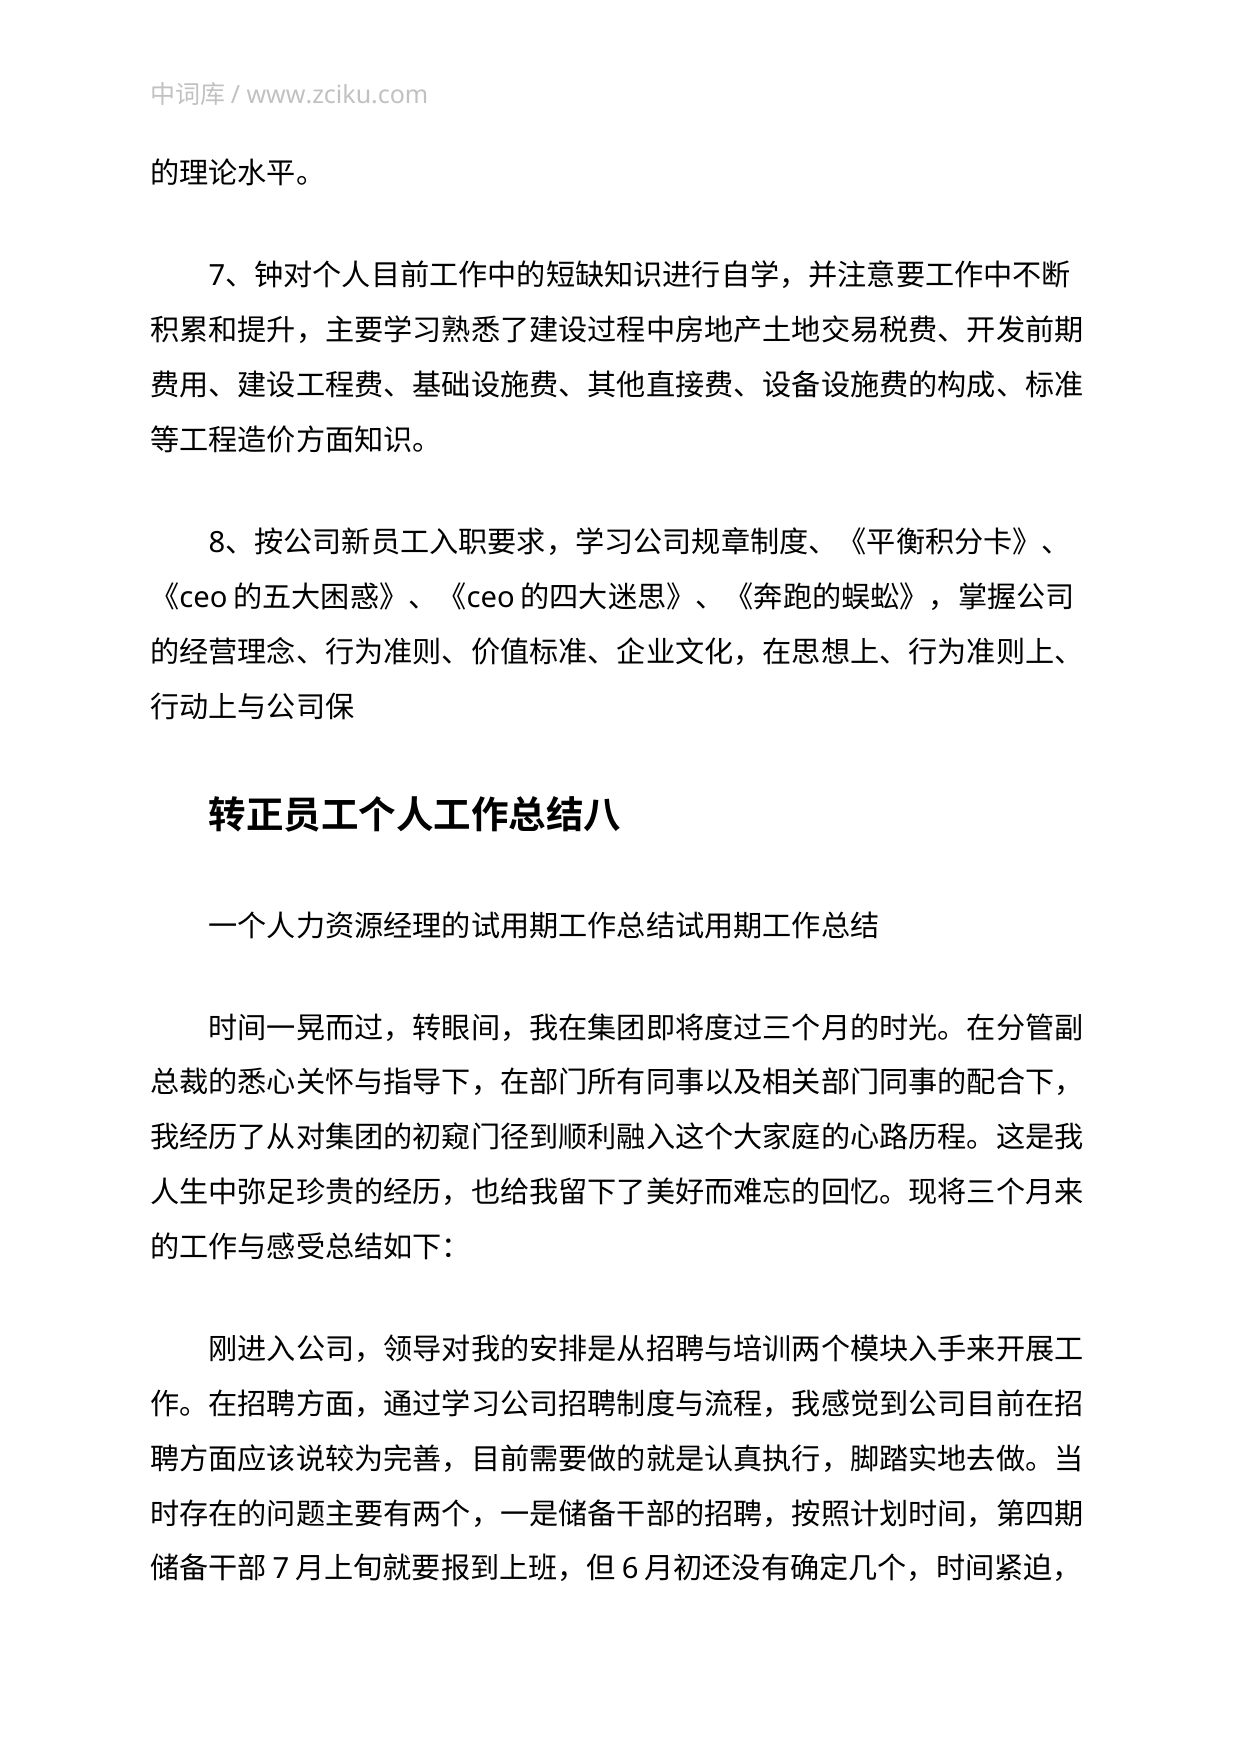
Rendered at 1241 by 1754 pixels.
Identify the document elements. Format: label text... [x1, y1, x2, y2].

text 一个人力资源经理的试用期工作总结试用期工作总结 [150, 902, 1090, 945]
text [150, 150, 1090, 192]
text 7、钟对个人目前工作中的短缺知识进行自学，并注意要工作中不断积累和提升，主要学习熟悉了建设过程中房地产土地交易税费、开发前期费用、建设工程费、基础设施费、其他直接费、设备设施费的构成、标准等工程造价方面知识。 [150, 252, 1090, 459]
text 时间一晃而过，转眼间，我在集团即将度过三个月的时光。在分管副总裁的悉心关怀与指导下，在部门所有同事以及相关部门同事的配合下，我经历了从对集团的初窥门径到顺利融入这个大家庭的心路历程。这是我人生中弥足珍贵的经历，也给我留下了美好而难忘的回忆。现将三个月来的工作与感受总结如下： [150, 1004, 1090, 1266]
text 8、按公司新员工入职要求，学习公司规章制度、《平衡积分卡》、《ceo的五大困惑》、《ceo的四大迷思》、《奔跑的蜈蚣》，掌握公司的经营理念、行为准则、价值标准、企业文化，在思想上、行为准则上、行动上与公司保 [150, 518, 1090, 726]
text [150, 1326, 1090, 1587]
text 转正员工个人工作总结八 [150, 785, 1090, 839]
